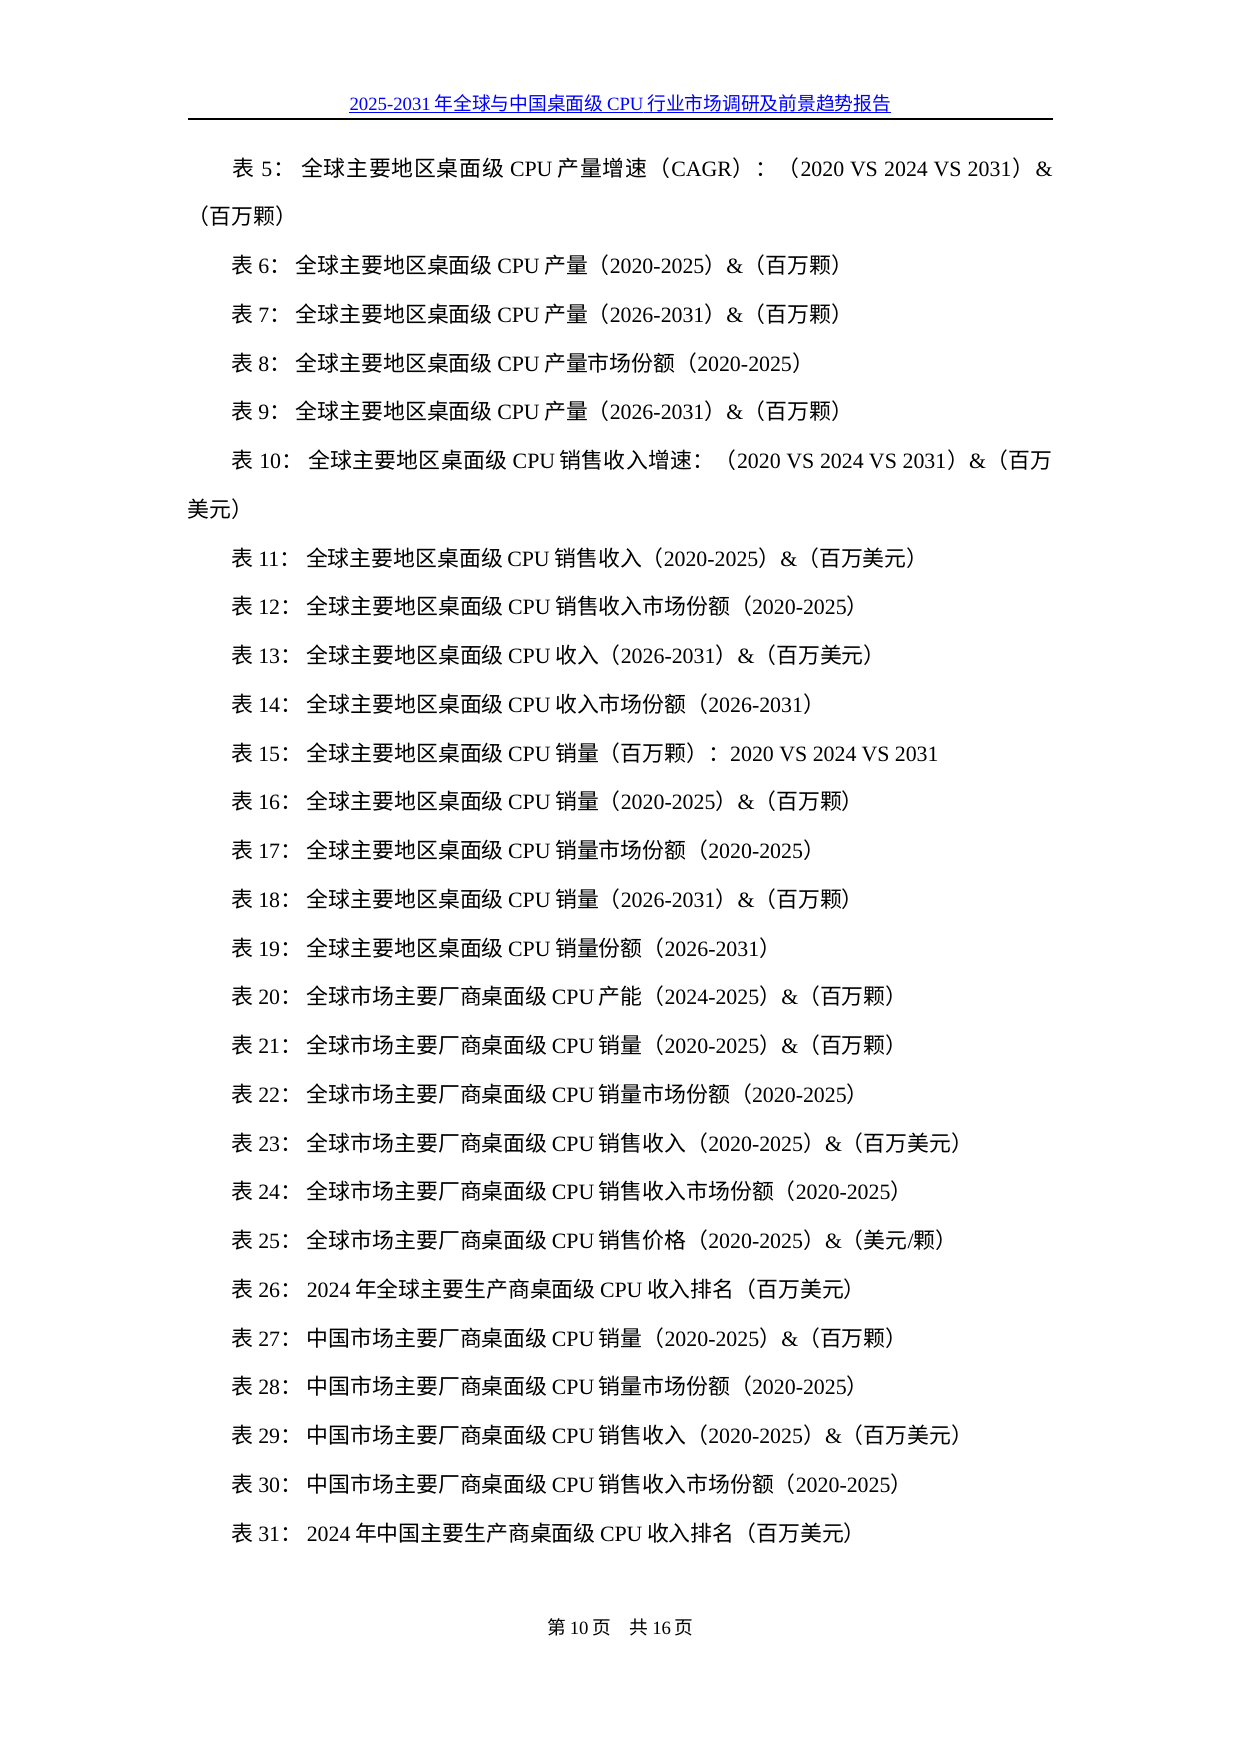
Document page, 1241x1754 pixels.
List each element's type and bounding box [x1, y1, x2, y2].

text [187, 150, 1053, 1548]
